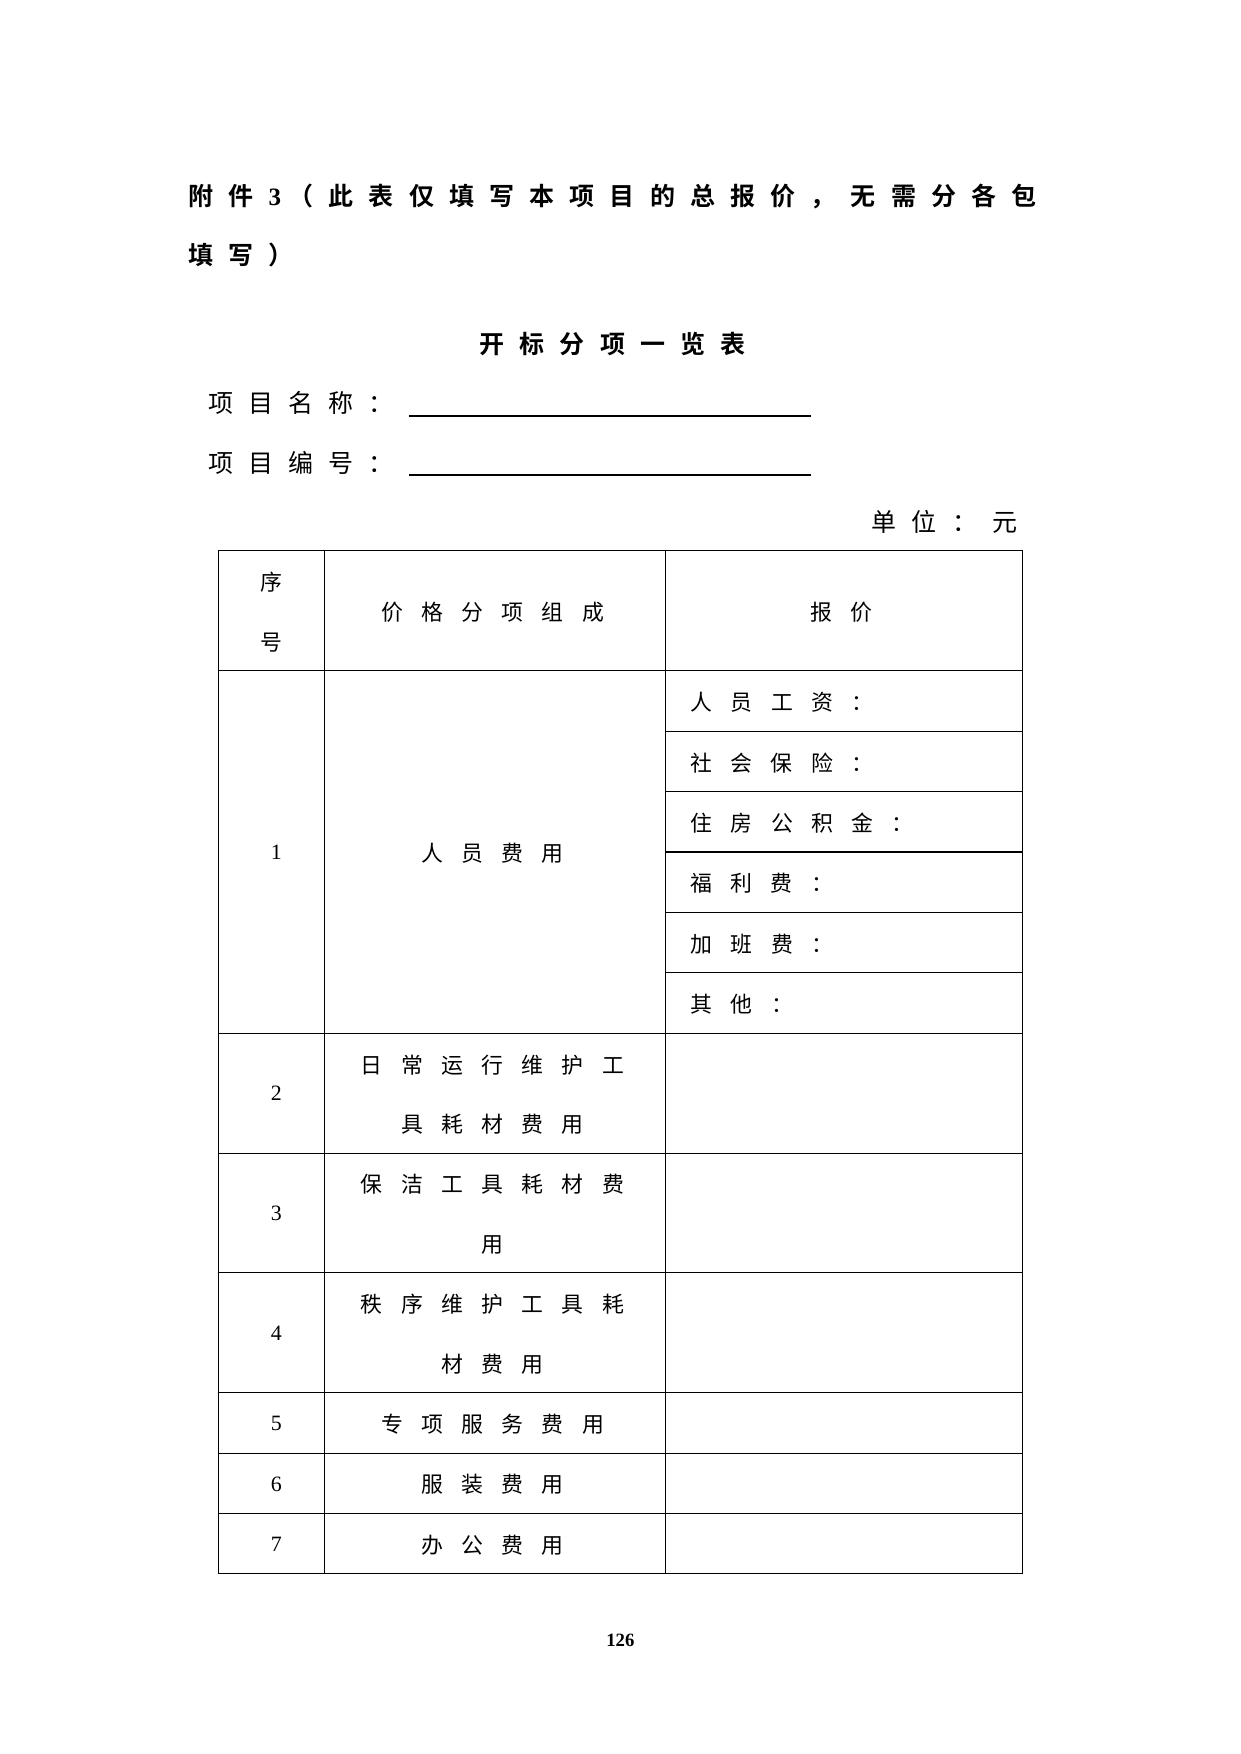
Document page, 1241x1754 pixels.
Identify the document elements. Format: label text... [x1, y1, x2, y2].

table_cell 住房公积金： [666, 792, 1022, 851]
table_cell 6 [219, 1454, 324, 1513]
table_header 报价 [666, 551, 1022, 670]
text 项目名称： [208, 372, 1052, 432]
table_cell 秩序维护工具耗材费用 [325, 1273, 665, 1392]
table_cell 服装费用 [325, 1454, 665, 1513]
table_cell 加班费： [666, 913, 1022, 972]
table_cell 5 [219, 1393, 324, 1452]
table_cell 日常运行维护工具耗材费用 [325, 1034, 665, 1152]
table_header 价格分项组成 [325, 551, 665, 670]
table_cell 7 [219, 1514, 324, 1573]
table_cell 4 [219, 1273, 324, 1392]
table_header 序号 [219, 551, 324, 670]
table_cell [666, 1454, 1022, 1513]
table_cell 办公费用 [325, 1514, 665, 1573]
table_cell 2 [219, 1034, 324, 1152]
table_cell 社会保险： [666, 732, 1022, 791]
table_cell [666, 1034, 1022, 1152]
table_cell 人员费用 [325, 671, 665, 1033]
table_cell [666, 1514, 1022, 1573]
table_cell 保洁工具耗材费用 [325, 1154, 665, 1272]
table_cell 福利费： [666, 853, 1022, 912]
table_cell [666, 1393, 1022, 1452]
table_cell 专项服务费用 [325, 1393, 665, 1452]
table_cell 1 [219, 671, 324, 1033]
table_cell 人员工资： [666, 671, 1022, 731]
table_cell [666, 1273, 1022, 1392]
table_cell [666, 1154, 1022, 1272]
table_cell 其他： [666, 973, 1022, 1033]
text 开标分项一览表 [188, 313, 1052, 372]
text 项目编号： [208, 432, 1052, 491]
text 单位：元 [188, 491, 1052, 550]
table_cell 3 [219, 1154, 324, 1272]
text 附件3（此表仅填写本项目的总报价，无需分各包填写） [188, 164, 1052, 283]
